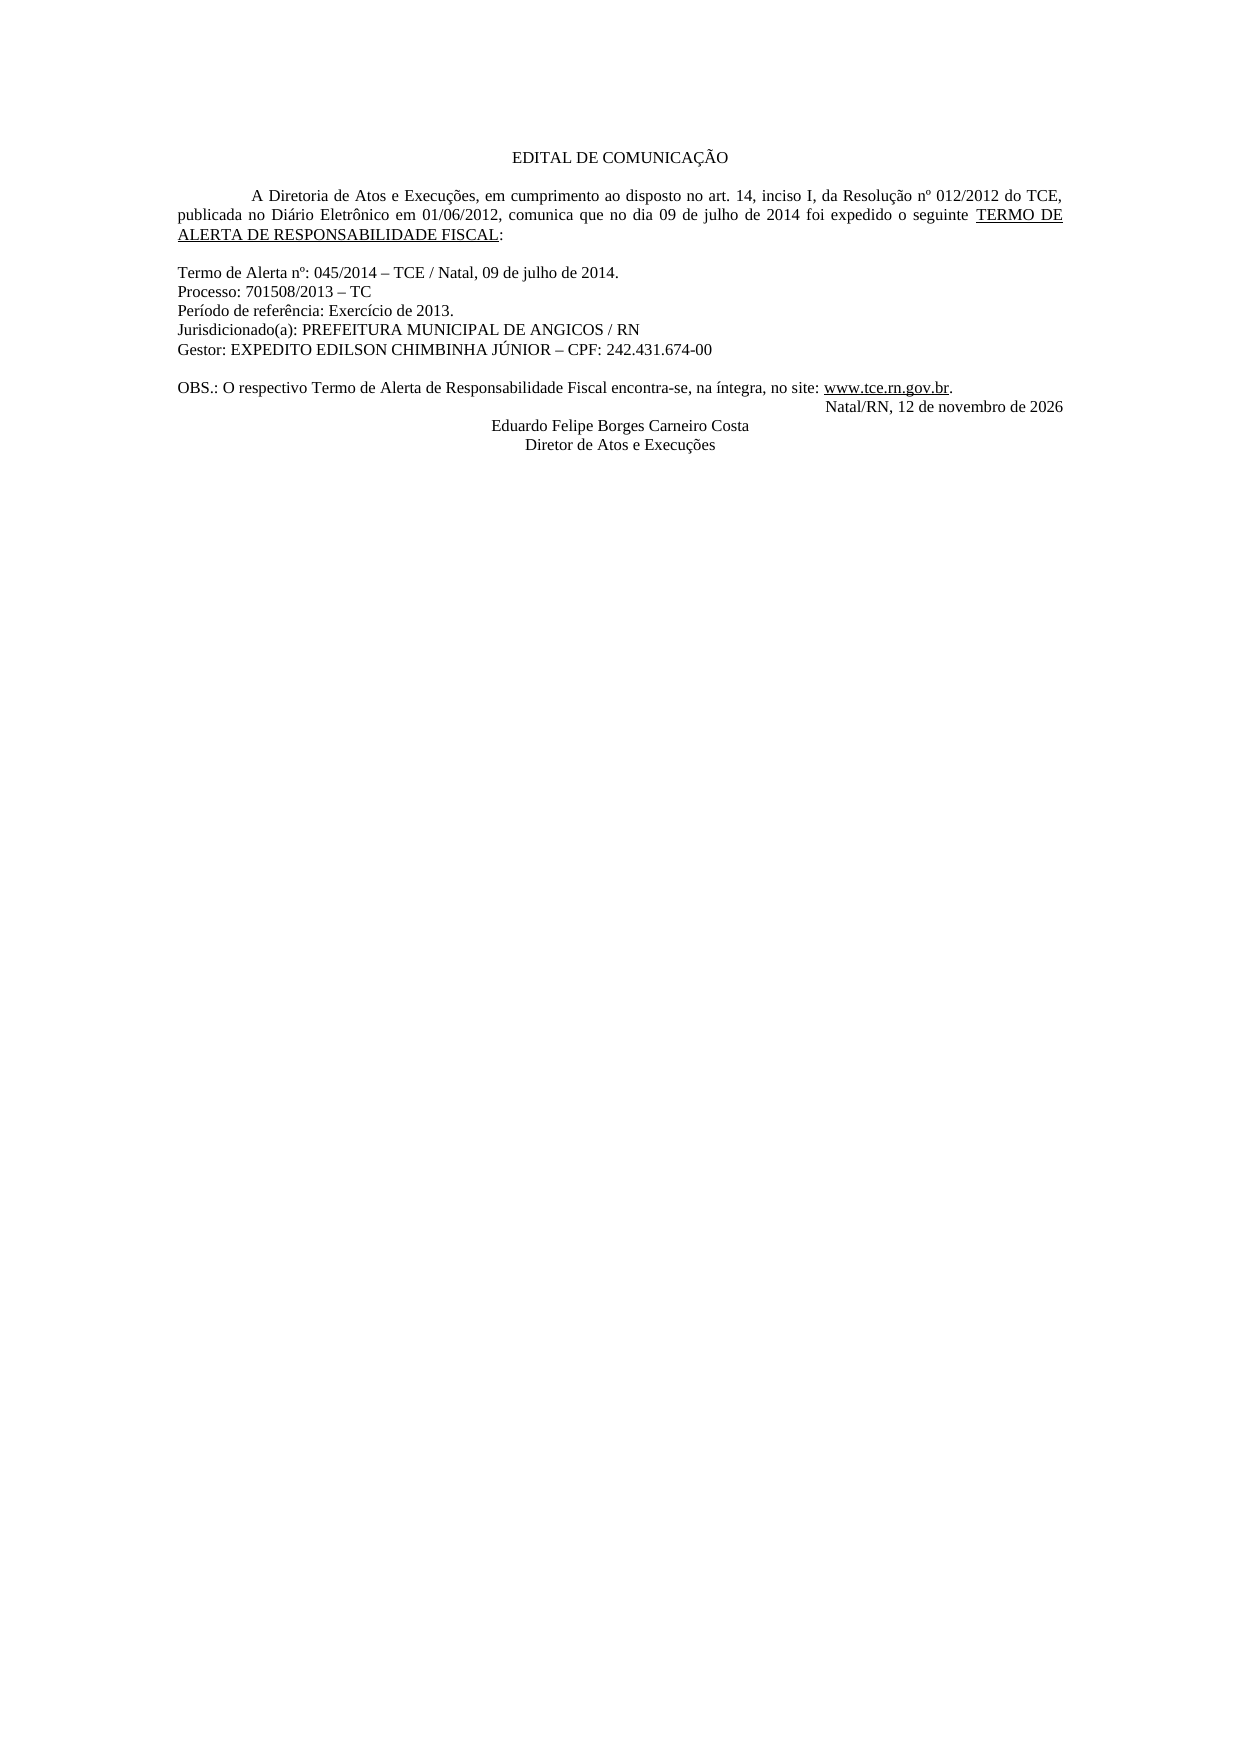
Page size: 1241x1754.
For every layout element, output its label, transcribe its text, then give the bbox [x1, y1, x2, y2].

text Jurisdicionado(a): PREFEITURA MUNICIPAL DE ANGICOS / RN [177, 320, 1063, 339]
text EDITAL DE COMUNICAÇÃO [177, 148, 1063, 167]
text Período de referência: Exercício de 2013. [177, 301, 1063, 320]
text Eduardo Felipe Borges Carneiro Costa [177, 416, 1063, 435]
text Processo: 701508/2013 – TC [177, 282, 1063, 301]
text Gestor: EXPEDITO EDILSON CHIMBINHA JÚNIOR – CPF: 242.431.674-00 [177, 339, 1063, 358]
text OBS.: O respectivo Termo de Alerta de Responsabilidade Fiscal encontra-se, na íntegra, no site: www.tce.rn.gov.br. [177, 378, 1063, 397]
text A Diretoria de Atos e Execuções, em cumprimento ao disposto no art. 14, inciso I, da Resolução nº 012/2012 do TCE, publicada no Diário Eletrônico em 01/06/2012, comunica que no dia 09 de julho de 2014 foi expedido o seguinte TERMO DE ALERTA DE RESPONSABILIDADE FISCAL: [177, 186, 1063, 243]
text Diretor de Atos e Execuções [177, 435, 1063, 454]
text Termo de Alerta nº: 045/2014 – TCE / Natal, 09 de julho de 2014. [177, 263, 1063, 282]
text Natal/RN, 24 de julho de 2014 [177, 397, 1063, 416]
